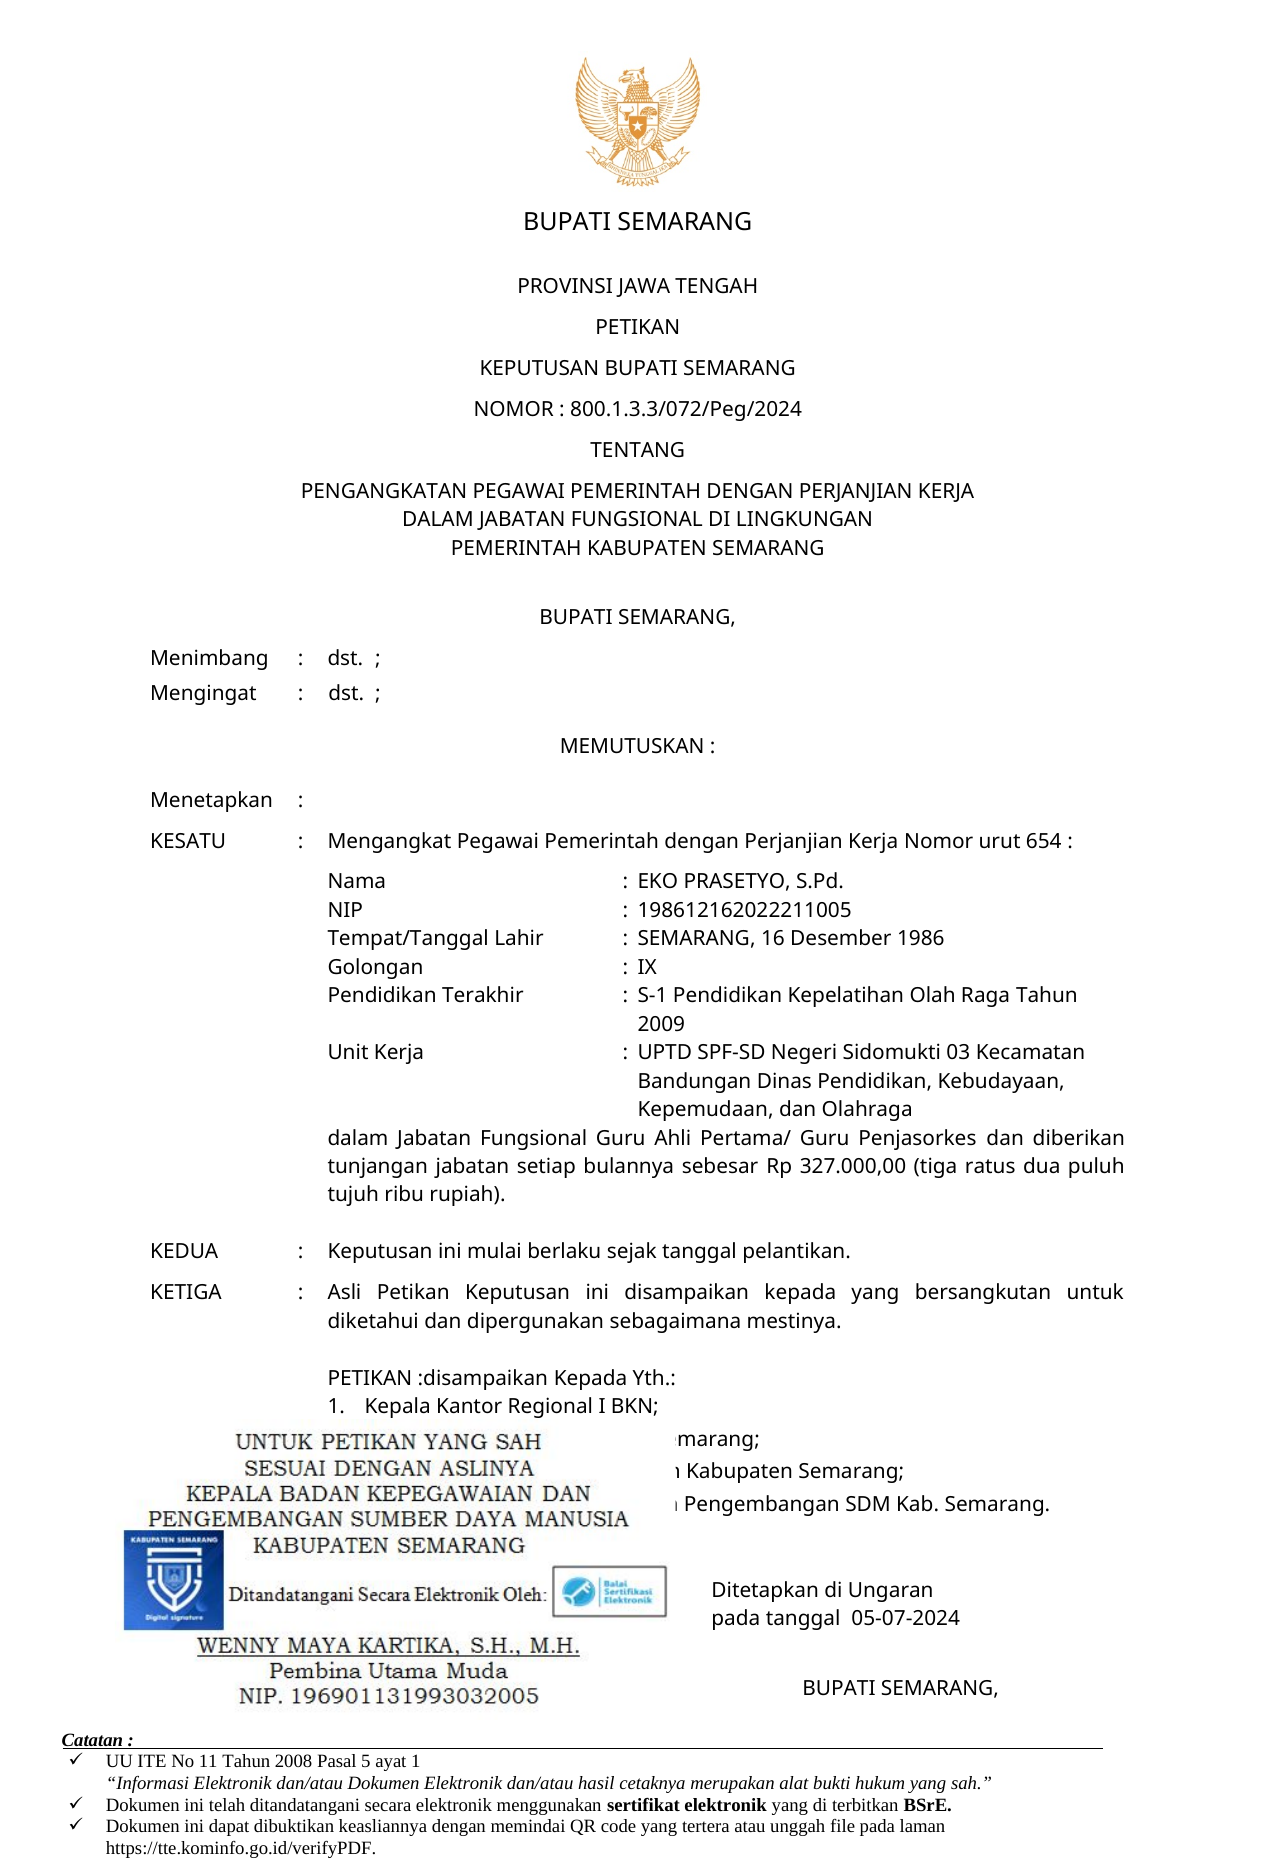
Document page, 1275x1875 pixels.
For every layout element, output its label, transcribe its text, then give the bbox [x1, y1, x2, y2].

list 2. Inspektur Daerah Kabupaten ; [676, 1424, 1125, 1452]
text Ditetapkan di Ungaran [711, 1575, 1125, 1603]
text Tempat/Tanggal Lahir : SEMARANG, 16 Desember 1986 [327, 923, 1125, 952]
text Nama : EKO PRASETYO, S.Pd. [327, 867, 1125, 895]
text PETIKAN :disampaikan Kepada Yth.: [150, 1363, 1125, 1391]
text dalam Jabatan Fungsional Guru Ahli Pertama/ Guru Penjasorkes dan diberikan tunjangan jabatan setiap bulannya sebesar Rp 327.000,00 (tiga ratus dua puluh tujuh ribu rupiah). [327, 1123, 1125, 1208]
text DALAM JABATAN FUNGSIONAL DI LINGKUNGAN [150, 504, 1125, 533]
text KESATU : Mengangkat Pegawai Pemerintah dengan Perjanjian Kerja Nomor urut 654 : [150, 826, 1125, 854]
list 4. Kepala Badan Kepegawaian dan Pengembangan SDM Kab. . [676, 1489, 1125, 1517]
text Menimbang : dst. ; [150, 643, 1125, 672]
picture [567, 51, 708, 192]
text TENTANG [150, 435, 1125, 463]
text Unit Kerja : UPTD SPF-SD Negeri Sidomukti 03 Kecamatan Bandungan Dinas Pendidikan, Kebudayaan, Kepemudaan, dan Olahraga [327, 1037, 1125, 1123]
text KETIGA : Asli Petikan Keputusan ini disampaikan kepada yang bersangkutan untuk diketahui dan dipergunakan sebagaimana mestinya. [150, 1277, 1125, 1334]
text BUPATI , [676, 1673, 1125, 1701]
text KEDUA : Keputusan ini mulai berlaku sejak tanggal pelantikan. [150, 1236, 1125, 1265]
text KEPUTUSAN BUPATI [150, 353, 1125, 382]
text MEMUTUSKAN : [150, 731, 1125, 760]
text PETIKAN [150, 312, 1125, 341]
text PENGANGKATAN PEGAWAI PEMERINTAH DENGAN PERJANJIAN KERJA [150, 476, 1125, 504]
text BUPATI , [150, 602, 1125, 631]
picture [114, 1419, 676, 1720]
text NOMOR : 800.1.3.3/072/Peg/2024 [150, 394, 1125, 423]
text NIP : 198612162022211005 [327, 895, 1125, 923]
text Mengingat : dst. ; [150, 678, 1125, 706]
list 3. Kepala Badan Keuangan Daerah Kabupaten ; [676, 1456, 1125, 1485]
text PROVINSI JAWA TENGAH [150, 271, 1125, 300]
text Pendidikan Terakhir : S-1 Pendidikan Kepelatihan Olah Raga Tahun 2009 [327, 980, 1125, 1037]
text Menetapkan : [150, 785, 1125, 813]
text Golongan : IX [327, 952, 1125, 980]
text PEMERINTAH KABUPATEN SEMARANG [150, 533, 1125, 561]
text BUPATI SEMARANG [150, 203, 1125, 237]
text pada tanggal 05-07-2024 [711, 1603, 1125, 1632]
list 1. Kepala Kantor Regional I BKN; [327, 1391, 1125, 1419]
